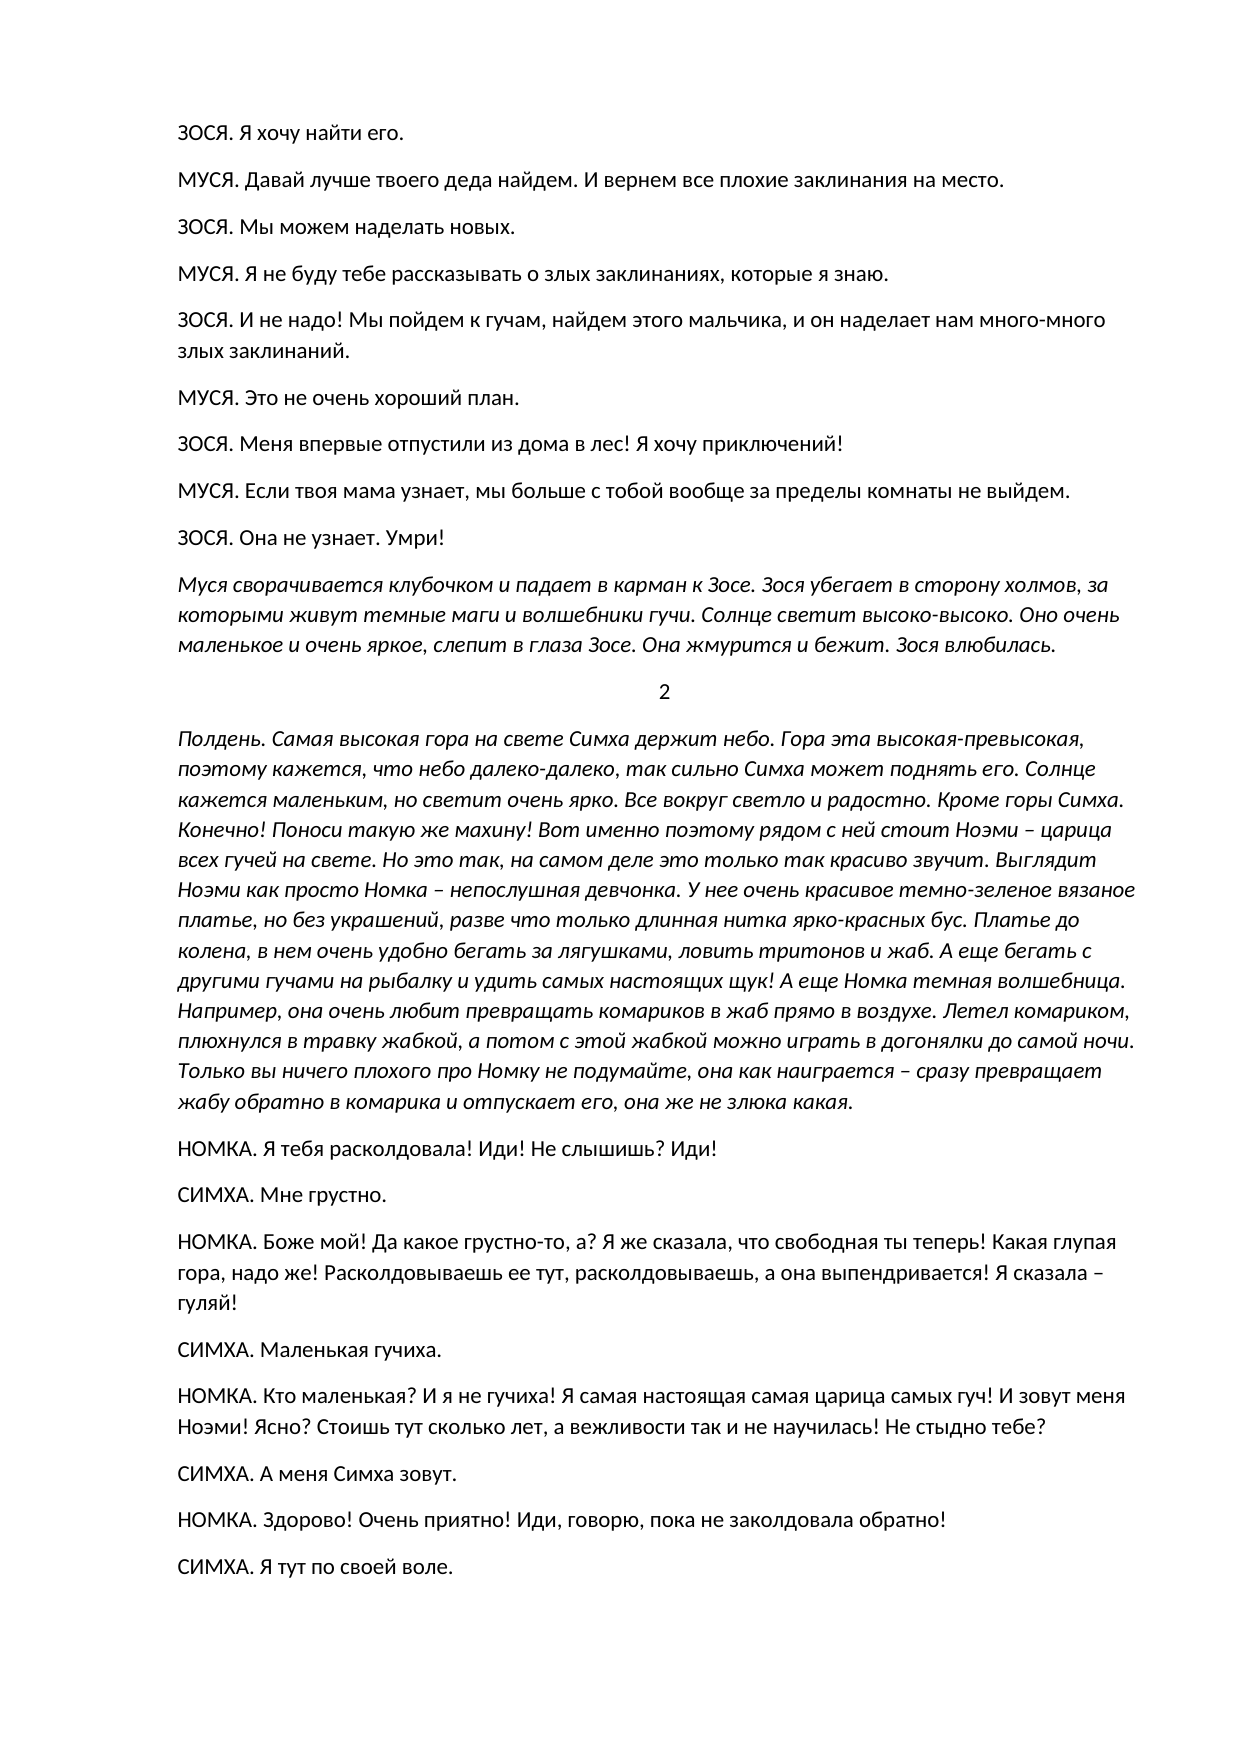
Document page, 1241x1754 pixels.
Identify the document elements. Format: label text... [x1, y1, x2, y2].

text ЗОСЯ. Мы можем наделать новых. [177, 212, 1152, 240]
text ЗОСЯ. И не надо! Мы пойдем к гучам, найдем этого мальчика, и он наделает нам много-много злых заклинаний. [177, 306, 1152, 364]
text ЗОСЯ. Я хочу найти его. [177, 118, 1152, 146]
text МУСЯ. Давай лучше твоего деда найдем. И вернем все плохие заклинания на место. [177, 165, 1152, 193]
text Муся сворачивается клубочком и падает в карман к Зосе. Зося убегает в сторону холмов, за которыми живут темные маги и волшебники гучи. Солнце светит высоко-высоко. Оно очень маленькое и очень яркое, слепит в глаза Зосе. Она жмурится и бежит. Зося влюбилась. [177, 570, 1152, 659]
text МУСЯ. Я не буду тебе рассказывать о злых заклинаниях, которые я знаю. [177, 259, 1152, 287]
text ЗОСЯ. Она не узнает. Умри! [177, 523, 1152, 551]
text НОМКА. Я тебя расколдовала! Иди! Не слышишь? Иди! [177, 1134, 1152, 1162]
text СИМХА. Маленькая гучиха. [177, 1335, 1152, 1363]
text ЗОСЯ. Меня впервые отпустили из дома в лес! Я хочу приключений! [177, 429, 1152, 458]
text 2 [177, 677, 1152, 706]
text СИМХА. А меня Симха зовут. [177, 1459, 1152, 1487]
text СИМХА. Мне грустно. [177, 1181, 1152, 1209]
text Полдень. Самая высокая гора на свете Симха держит небо. Гора эта высокая-превысокая, поэтому кажется, что небо далеко-далеко, так сильно Симха может поднять его. Солнце кажется маленьким, но светит очень ярко. Все вокруг светло и радостно. Кроме горы Симха. Конечно! Поноси такую же махину! Вот именно поэтому рядом с ней стоит Ноэми – царица всех гучей на свете. Но это так, на самом деле это только так красиво звучит. Выглядит Ноэми как просто Номка – непослушная девчонка. У нее очень красивое темно-зеленое вязаное платье, но без украшений, разве что только длинная нитка ярко-красных бус. Платье до колена, в нем очень удобно бегать за лягушками, ловить тритонов и жаб. А еще бегать с другими гучами на рыбалку и удить самых настоящих щук! А еще Номка темная волшебница. Например, она очень любит превращать комариков в жаб прямо в воздухе. Летел комариком, плюхнулся в травку жабкой, а потом с этой жабкой можно играть в догонялки до самой ночи. Только вы ничего плохого про Номку не подумайте, она как наиграется – сразу превращает жабу обратно в комарика и отпускает его, она же не злюка какая. [177, 724, 1152, 1115]
text НОМКА. Боже мой! Да какое грустно-то, а? Я же сказала, что свободная ты теперь! Какая глупая гора, надо же! Расколдовываешь ее тут, расколдовываешь, а она выпендривается! Я сказала – гуляй! [177, 1227, 1152, 1316]
text НОМКА. Здорово! Очень приятно! Иди, говорю, пока не заколдовала обратно! [177, 1506, 1152, 1534]
text МУСЯ. Это не очень хороший план. [177, 383, 1152, 411]
text СИМХА. Я тут по своей воле. [177, 1552, 1152, 1581]
text НОМКА. Кто маленькая? И я не гучиха! Я самая настоящая самая царица самых гуч! И зовут меня Ноэми! Ясно? Стоишь тут сколько лет, а вежливости так и не научилась! Не стыдно тебе? [177, 1382, 1152, 1440]
text МУСЯ. Если твоя мама узнает, мы больше с тобой вообще за пределы комнаты не выйдем. [177, 476, 1152, 504]
